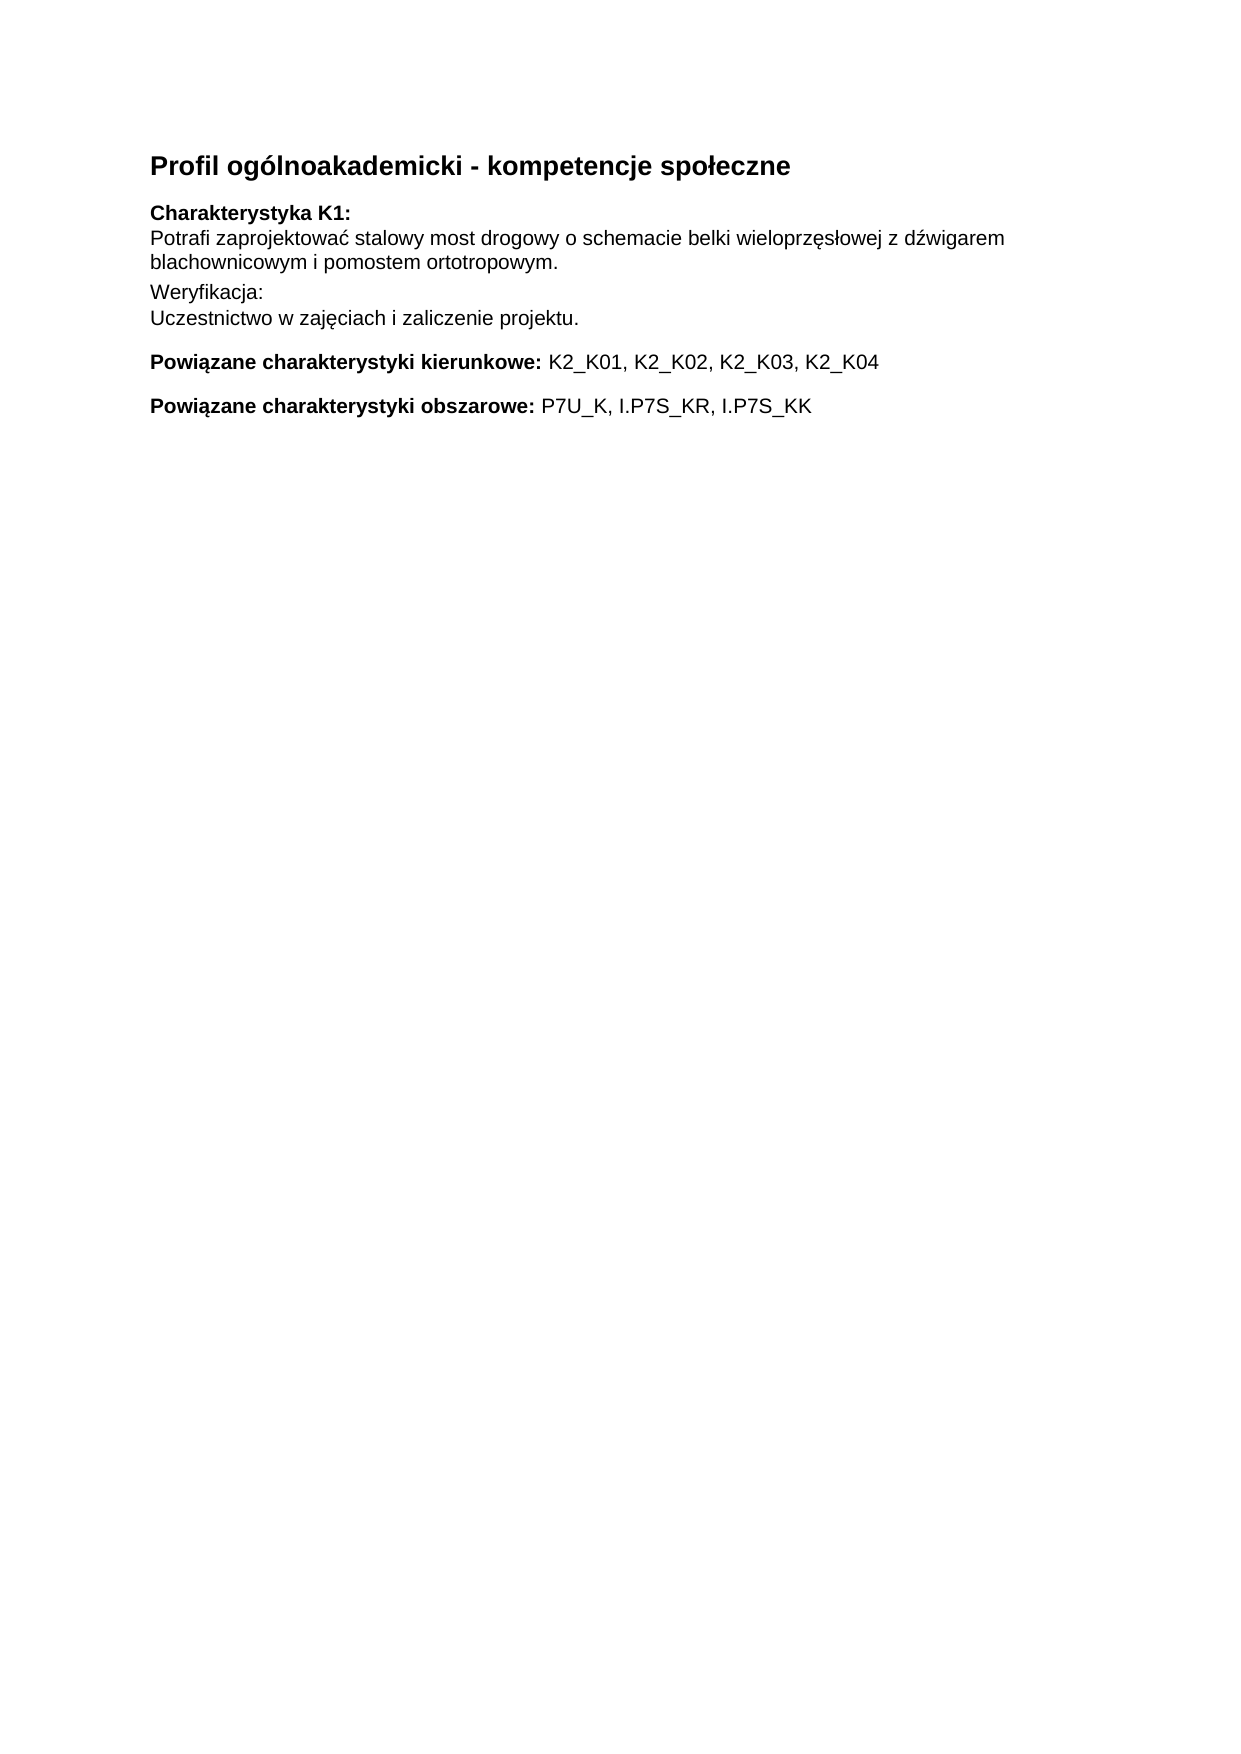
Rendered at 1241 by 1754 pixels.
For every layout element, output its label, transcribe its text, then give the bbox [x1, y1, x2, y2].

text Potrafi zaprojektować stalowy most drogowy o schemacie belki wieloprzęsłowej z dźwigarem blachownicowym i pomostem ortotropowym. [150, 226, 1090, 274]
text Weryfikacja: [150, 280, 1090, 304]
text Charakterystyka K1: [150, 201, 1090, 225]
subtitle Profil ogólnoakademicki - kompetencje społeczne [150, 150, 1090, 181]
text Uczestnictwo w zajęciach i zaliczenie projektu. [150, 306, 1090, 330]
text Powiązane charakterystyki kierunkowe: K2_K01, K2_K02, K2_K03, K2_K04 [150, 350, 1090, 374]
text Powiązane charakterystyki obszarowe: P7U_K, I.P7S_KR, I.P7S_KK [150, 394, 1090, 418]
